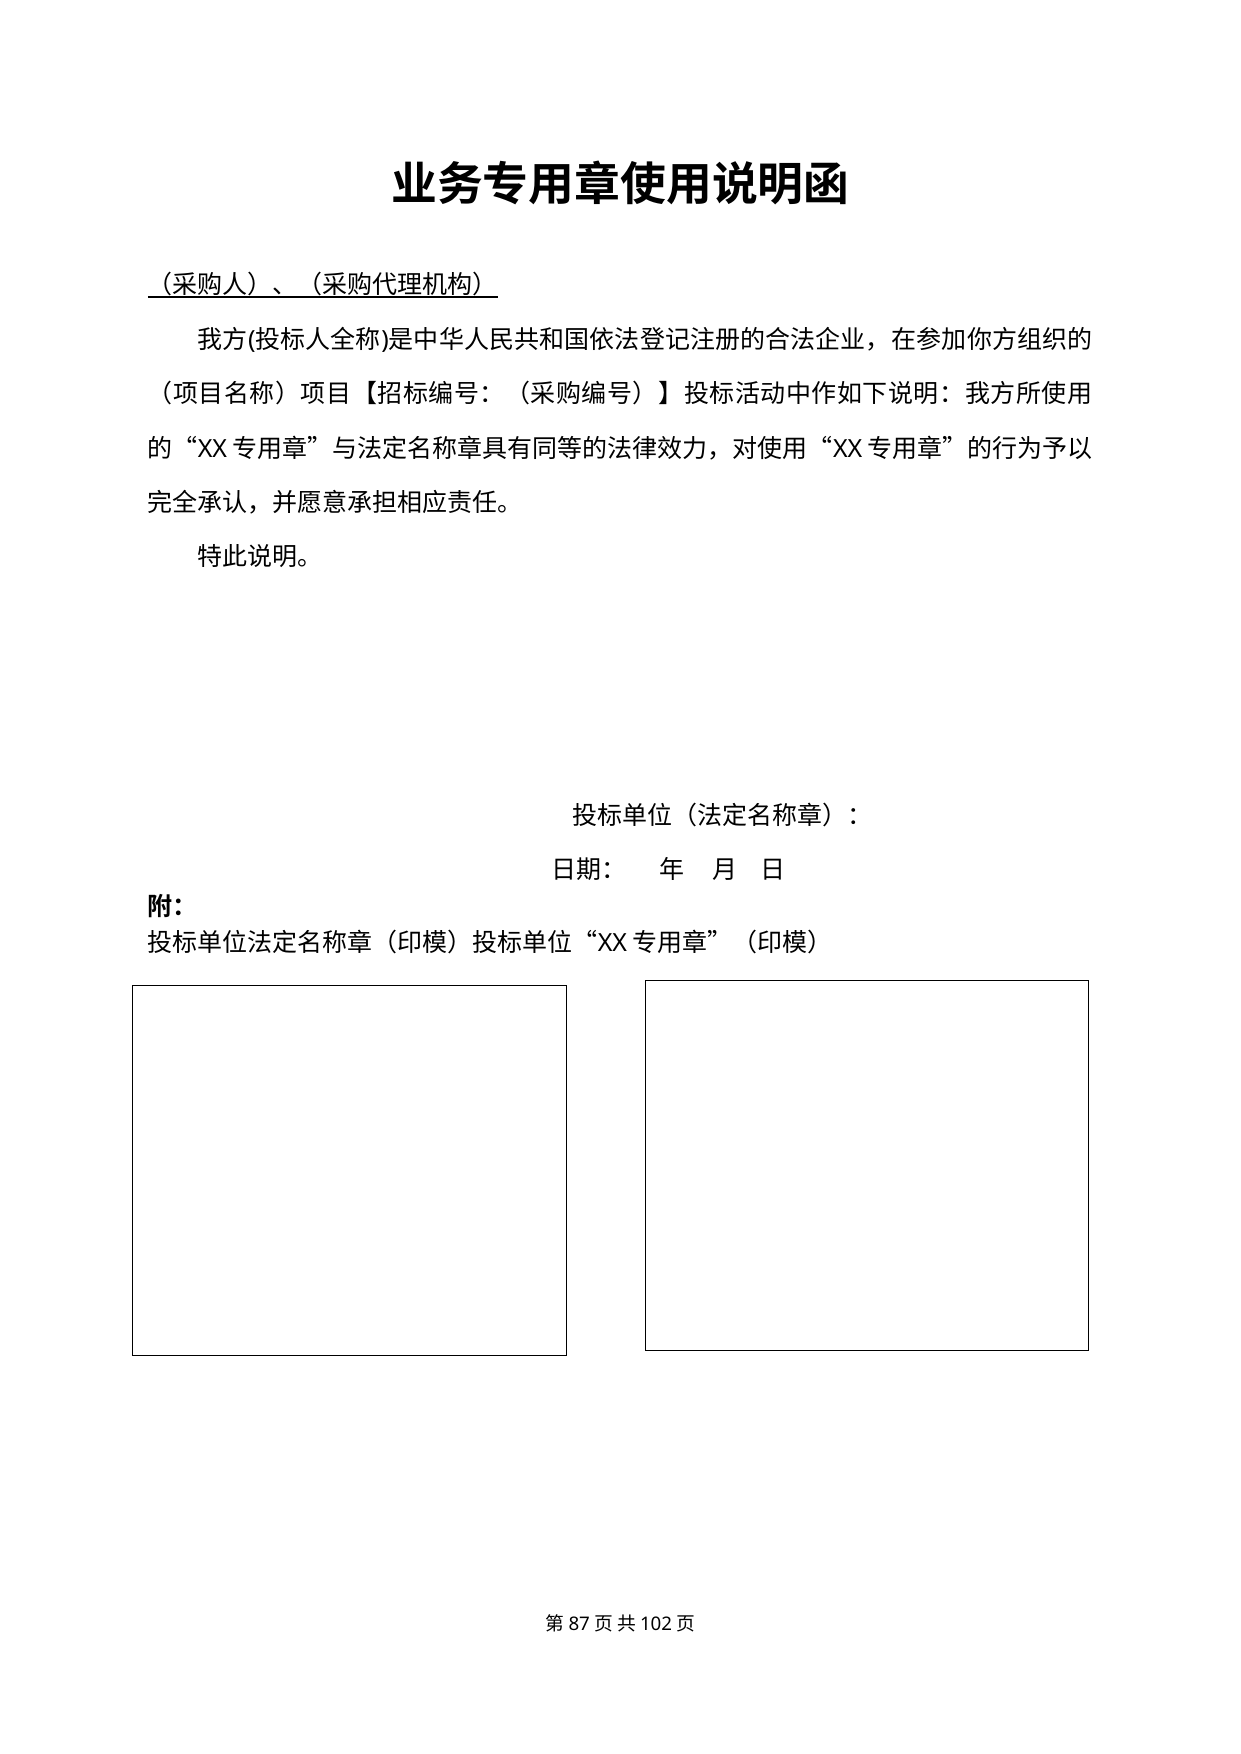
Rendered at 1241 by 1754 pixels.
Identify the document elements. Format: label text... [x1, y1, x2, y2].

text 业务专用章使用说明函 [148, 148, 1093, 214]
text 附： [148, 886, 1093, 922]
text 投标单位（法定名称章）： [148, 795, 1043, 832]
text （采购人）、（采购代理机构） [148, 265, 1093, 301]
text 我方(投标人全称)是中华人民共和国依法登记注册的合法企业，在参加你方组织的（项目名称）项目【招标编号：（采购编号）】投标活动中作如下说明：我方所使用的“XX专用章”与法定名称章具有同等的法律效力，对使用“XX专用章”的行为予以完全承认，并愿意承担相应责任。 [148, 319, 1093, 519]
text 特此说明。 [148, 537, 1093, 573]
text 投标单位法定名称章（印模）投标单位“XX专用章”（印模） [148, 922, 1093, 958]
text 日期： 年 月 日 [148, 850, 943, 886]
